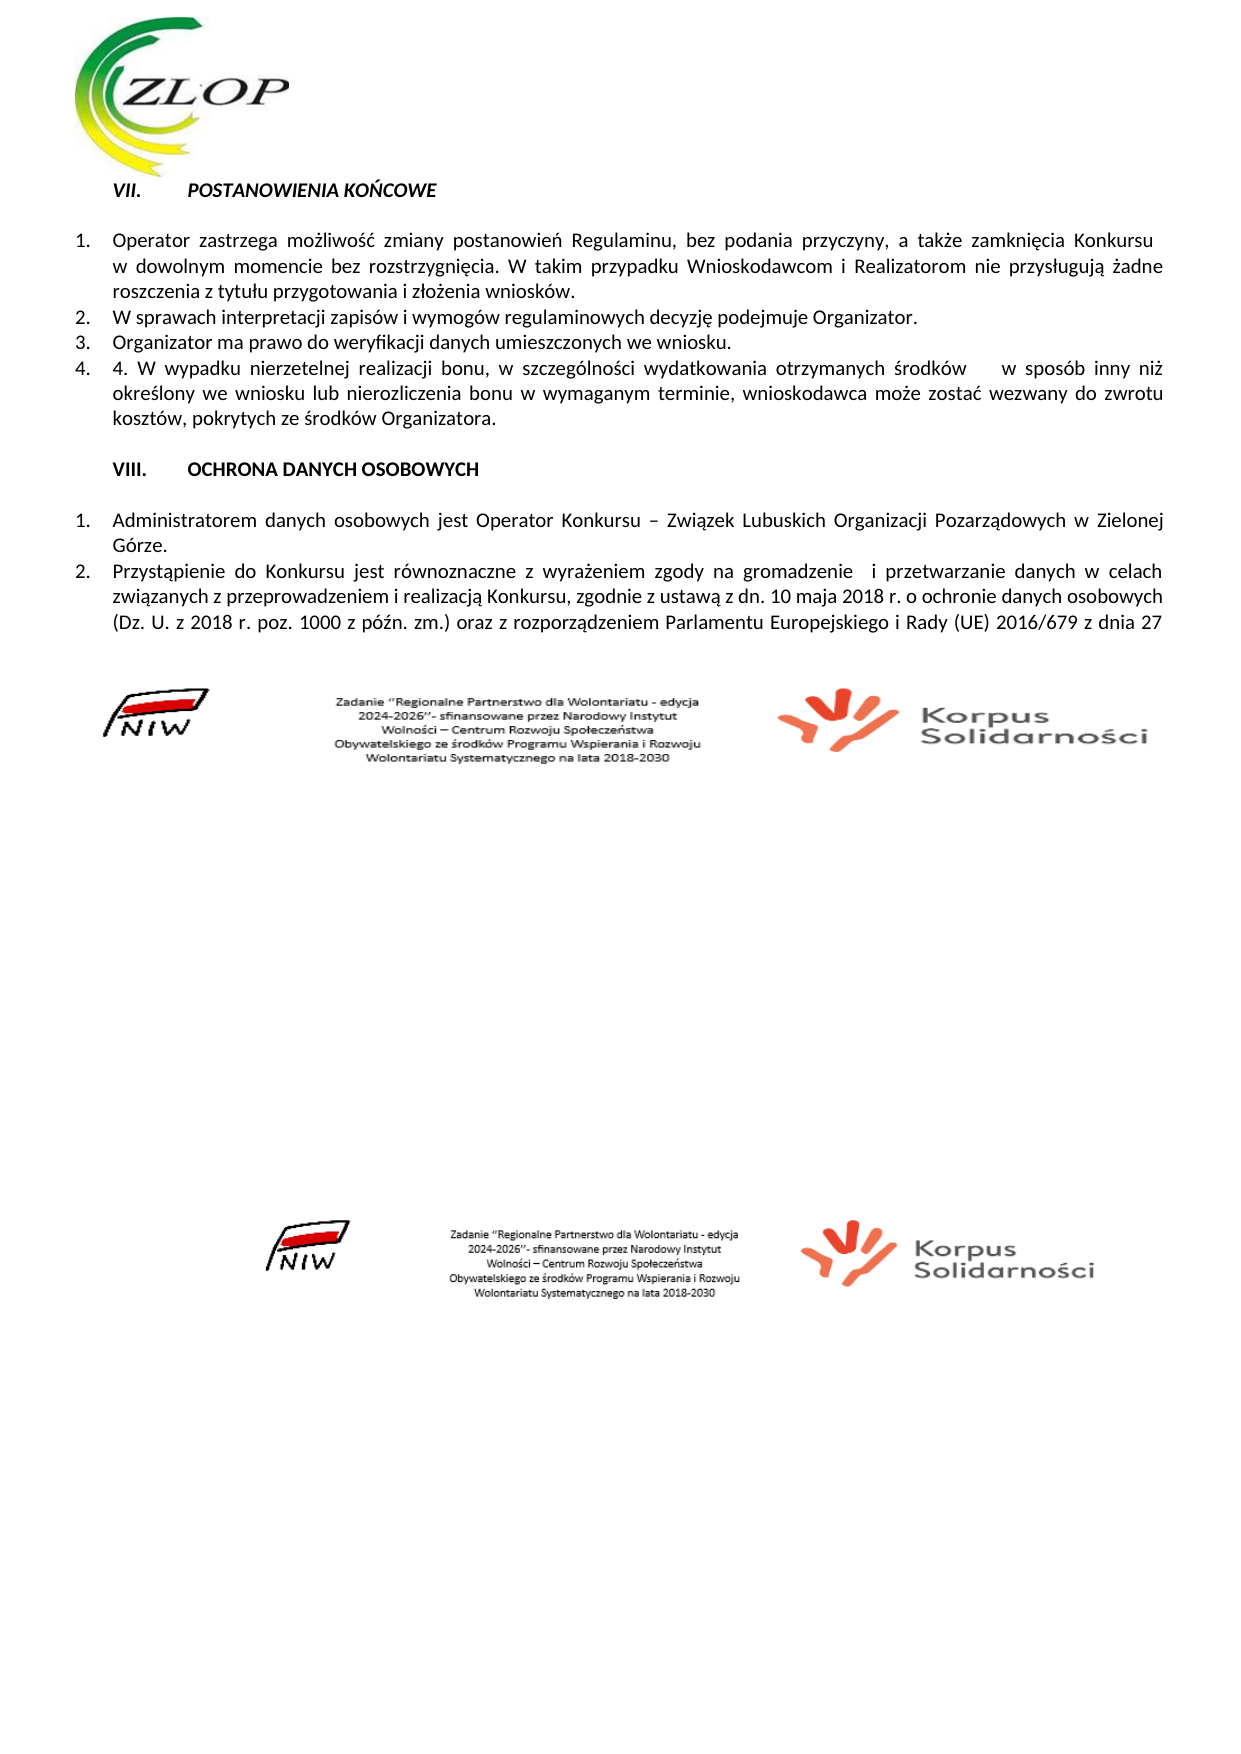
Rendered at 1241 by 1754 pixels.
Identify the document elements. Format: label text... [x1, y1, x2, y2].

list POSTANOWIENIA KOŃCOWE [112, 177, 1165, 202]
list Administratorem danych osobowych jest Operator Konkursu – Związek Lubuskich Organizacji Pozarządowych w Zielonej Górze. [75, 507, 1165, 558]
list Przystąpienie do Konkursu jest równoznaczne z wyrażeniem zgody na gromadzenie i przetwarzanie danych w celach związanych z przeprowadzeniem i realizacją Konkursu, zgodnie z ustawą z dn. 10 maja 2018 r. o ochronie danych osobowych (Dz. U. z 2018 r. poz. 1000 z późn. zm.) oraz z rozporządzeniem Parlamentu Europejskiego i Rady (UE) 2016/679 z dnia 27 kwietnia 2016 r. w sprawie ochrony osób fizycznych w związku z przetwarzaniem danych osobowych i w sprawie swobodnego przepływu takich danych oraz uchylenia dyrektywy 95/46/WE – RODO. [75, 558, 1165, 634]
picture [75, 652, 1166, 1754]
list Organizator ma prawo do weryfikacji danych umieszczonych we wniosku. [75, 329, 1165, 355]
list W sprawach interpretacji zapisów i wymogów regulaminowych decyzję podejmuje Organizator. [75, 304, 1165, 329]
picture [75, 17, 289, 177]
list 4. W wypadku nierzetelnej realizacji bonu, w szczególności wydatkowania otrzymanych środków w sposób inny niż określony we wniosku lub nierozliczenia bonu w wymaganym terminie, wnioskodawca może zostać wezwany do zwrotu kosztów, pokrytych ze środków Organizatora. [75, 355, 1165, 431]
list Operator zastrzega możliwość zmiany postanowień Regulaminu, bez podania przyczyny, a także zamknięcia Konkursu w dowolnym momencie bez rozstrzygnięcia. W takim przypadku Wnioskodawcom i Realizatorom nie przysługują żadne roszczenia z tytułu przygotowania i złożenia wniosków. [75, 228, 1165, 304]
list OCHRONA DANYCH OSOBOWYCH [112, 456, 1165, 482]
